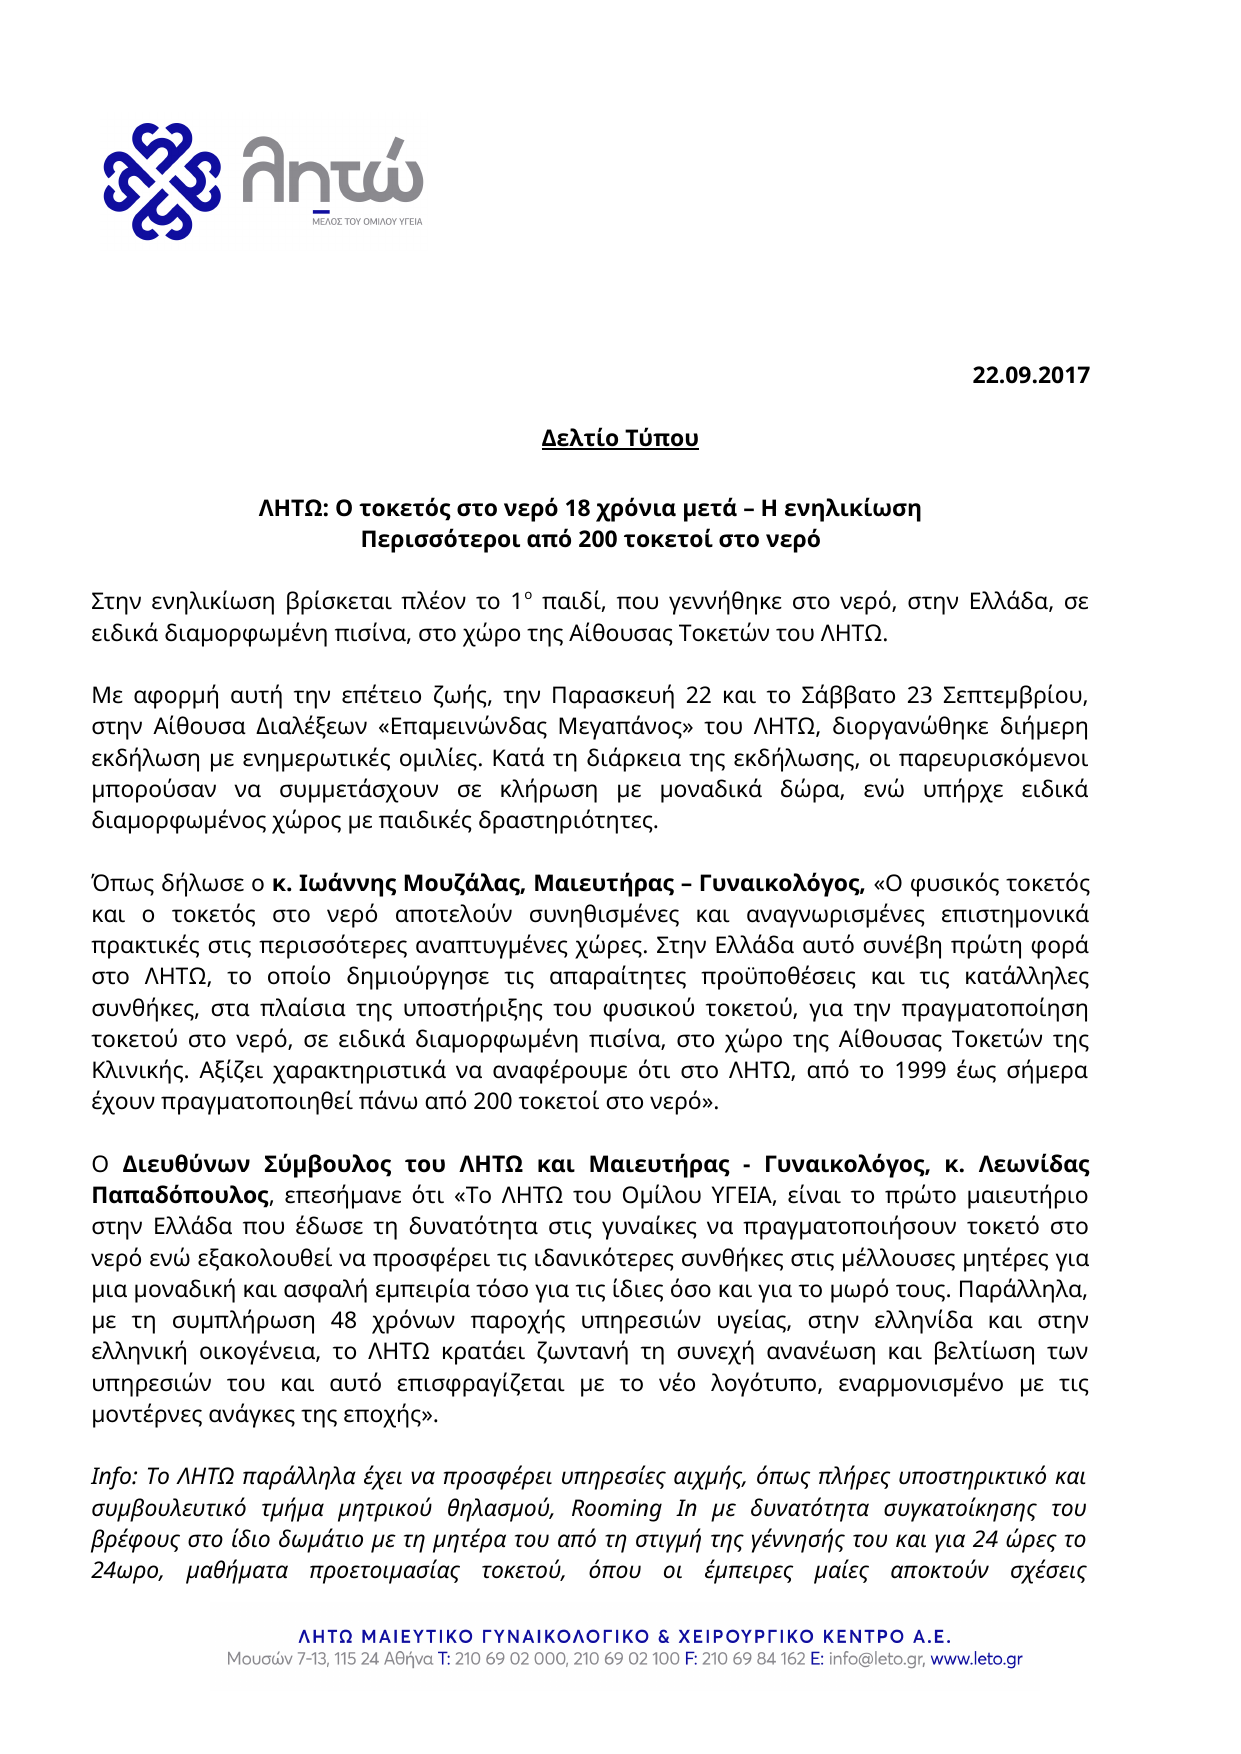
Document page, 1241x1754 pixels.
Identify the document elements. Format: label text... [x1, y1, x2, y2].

text 22.09.2017 [150, 359, 1090, 391]
text Στην ενηλικίωση βρίσκεται πλέον το 1ο παιδί, που γεννήθηκε στο νερό, στην Ελλάδα, σε ειδικά διαμορφωμένη πισίνα, στο χώρο της Αίθουσας Τοκετών του ΛΗΤΩ. [91, 585, 1090, 648]
text ΛΗΤΩ: Ο τοκετός στο νερό 18 χρόνια μετά – Η ενηλικίωση Περισσότεροι από 200 τοκετοί στο νερό [91, 491, 1090, 554]
subtitle Δελτίο Τύπου [150, 391, 1090, 491]
text Με αφορμή αυτή την επέτειο ζωής, την Παρασκευή 22 και το Σάββατο 23 Σεπτεμβρίου, στην Αίθουσα Διαλέξεων «Επαμεινώνδας Μεγαπάνος» του ΛΗΤΩ, διοργανώθηκε διήμερη εκδήλωση με ενημερωτικές ομιλίες. Κατά τη διάρκεια της εκδήλωσης, οι παρευρισκόμενοι μπορούσαν να συμμετάσχουν σε κλήρωση με μοναδικά δώρα, ενώ υπήρχε ειδικά διαμορφωμένος χώρος με παιδικές δραστηριότητες. [91, 679, 1090, 835]
text Όπως δήλωσε ο κ. Ιωάννης Μουζάλας, Μαιευτήρας – Γυναικολόγος, «Ο φυσικός τοκετός και ο τοκετός στο νερό αποτελούν συνηθισμένες και αναγνωρισμένες επιστημονικά πρακτικές στις περισσότερες αναπτυγμένες χώρες. Στην Ελλάδα αυτό συνέβη πρώτη φορά στο ΛΗΤΩ, το οποίο δημιούργησε τις απαραίτητες προϋποθέσεις και τις κατάλληλες συνθήκες, στα πλαίσια της υποστήριξης του φυσικού τοκετού, για την πραγματοποίηση τοκετού στο νερό, σε ειδικά διαμορφωμένη πισίνα, στο χώρο της Αίθουσας Τοκετών της Κλινικής. Αξίζει χαρακτηριστικά να αναφέρουμε ότι στο ΛΗΤΩ, από το 1999 έως σήμερα έχουν πραγματοποιηθεί πάνω από 200 τοκετοί στο νερό». [91, 835, 1090, 1116]
picture [209, 1602, 1041, 1691]
picture [100, 112, 428, 251]
text Ο Διευθύνων Σύμβουλος του ΛΗΤΩ και Μαιευτήρας - Γυναικολόγος, κ. Λεωνίδας Παπαδόπουλος, επεσήμανε ότι «Το ΛΗΤΩ του Ομίλου ΥΓΕΙΑ, είναι το πρώτο μαιευτήριο στην Ελλάδα που έδωσε τη δυνατότητα στις γυναίκες να πραγματοποιήσουν τοκετό στο νερό ενώ εξακολουθεί να προσφέρει τις ιδανικότερες συνθήκες στις μέλλουσες μητέρες για μια μοναδική και ασφαλή εμπειρία τόσο για τις ίδιες όσο και για το μωρό τους. Παράλληλα, με τη συμπλήρωση 48 χρόνων παροχής υπηρεσιών υγείας, στην ελληνίδα και στην ελληνική οικογένεια, το ΛΗΤΩ κρατάει ζωντανή τη συνεχή ανανέωση και βελτίωση των υπηρεσιών του και αυτό επισφραγίζεται με το νέο λογότυπο, εναρμονισμένο με τις μοντέρνες ανάγκες της εποχής». [91, 1148, 1090, 1429]
